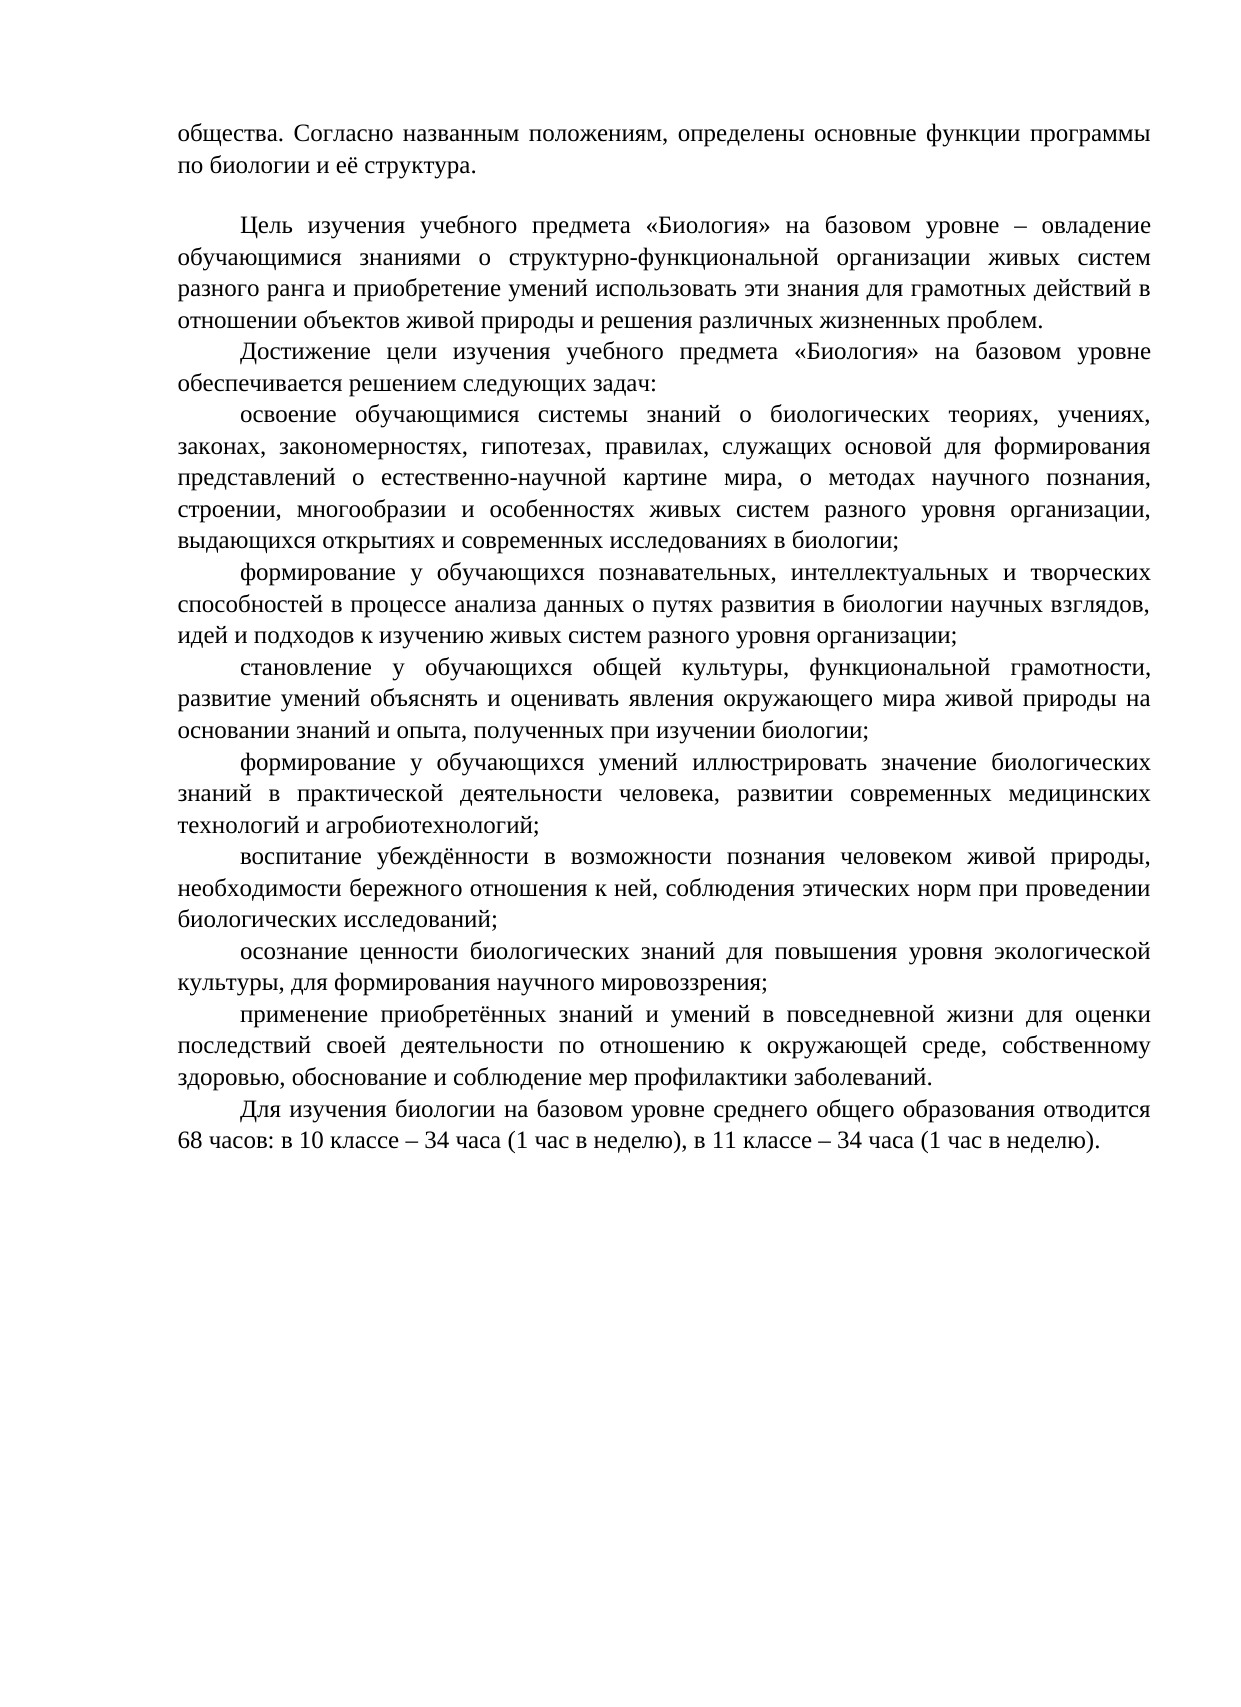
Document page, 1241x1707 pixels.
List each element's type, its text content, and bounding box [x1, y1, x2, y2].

text воспитание убеждённости в возможности познания человеком живой природы, необходимости бережного отношения к ней, соблюдения этических норм при проведении биологических исследований; [177, 841, 1152, 933]
text становление у обучающихся общей культуры, функциональной грамотности, развитие умений объяснять и оценивать явления окружающего мира живой природы на основании знаний и опыта, полученных при изучении биологии; [177, 652, 1152, 744]
text Цель изучения учебного предмета «Биология» на базовом уровне – овладение обучающимися знаниями о структурно-функциональной организации живых систем разного ранга и приобретение умений использовать эти знания для грамотных действий в отношении объектов живой природы и решения различных жизненных проблем. [177, 210, 1152, 333]
text Для изучения биологии на базовом уровне среднего общего образования отводится 68 часов: в 10 классе – 34 часа (1 час в неделю), в 11 классе – 34 часа (1 час в неделю). [177, 1094, 1152, 1154]
text освоение обучающимися системы знаний о биологических теориях, учениях, законах, закономерностях, гипотезах, правилах, служащих основой для формирования представлений о естественно-научной картине мира, о методах научного познания, строении, многообразии и особенностях живых систем разного уровня организации, выдающихся открытиях и современных исследованиях в биологии; [177, 399, 1152, 554]
text формирование у обучающихся познавательных, интеллектуальных и творческих способностей в процессе анализа данных о путях развития в биологии научных взглядов, идей и подходов к изучению живых систем разного уровня организации; [177, 557, 1152, 649]
text осознание ценности биологических знаний для повышения уровня экологической культуры, для формирования научного мировоззрения; [177, 936, 1152, 996]
text формирование у обучающихся умений иллюстрировать значение биологических знаний в практической деятельности человека, развитии современных медицинских технологий и агробиотехнологий; [177, 747, 1152, 838]
text Достижение цели изучения учебного предмета «Биология» на базовом уровне обеспечивается решением следующих задач: [177, 336, 1152, 397]
text применение приобретённых знаний и умений в повседневной жизни для оценки последствий своей деятельности по отношению к окружающей среде, собственному здоровью, обоснование и соблюдение мер профилактики заболеваний. [177, 999, 1152, 1091]
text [177, 118, 1152, 178]
